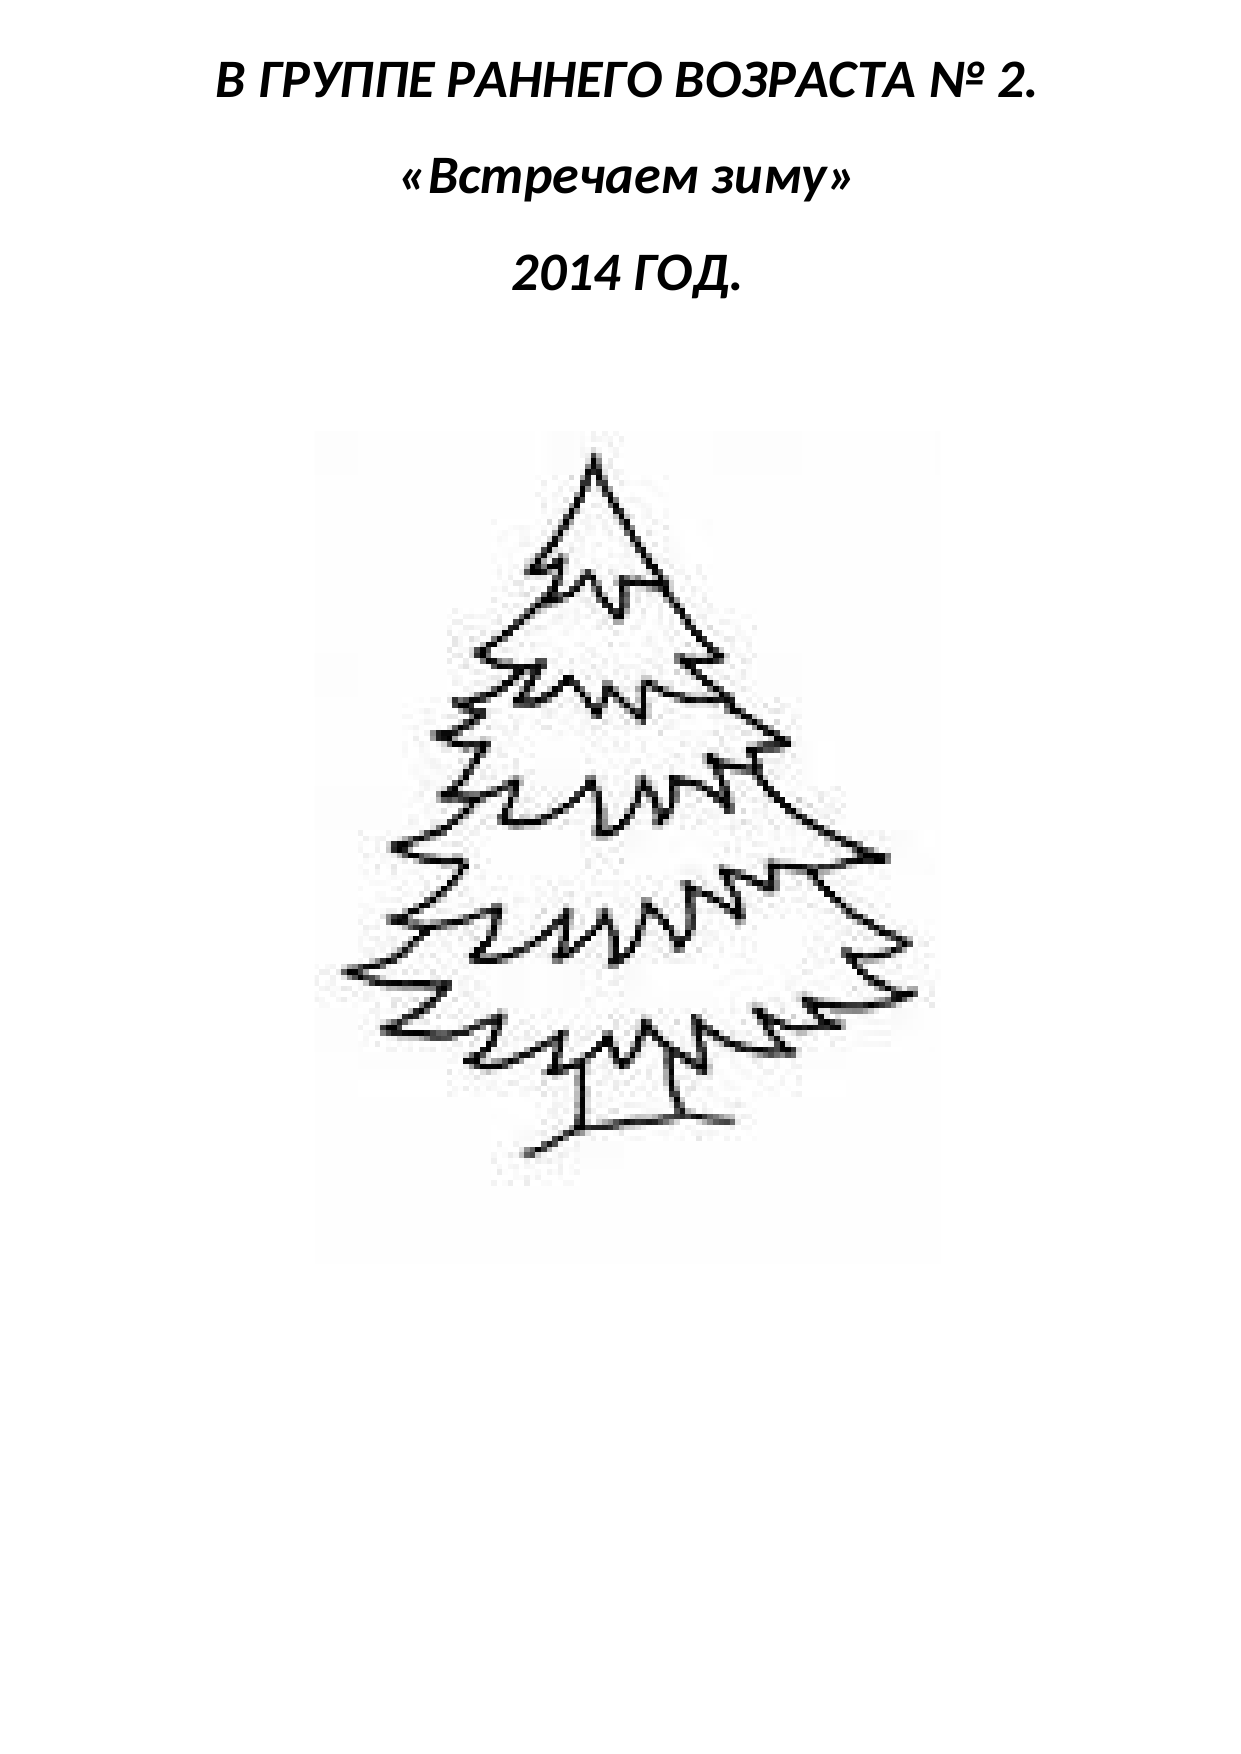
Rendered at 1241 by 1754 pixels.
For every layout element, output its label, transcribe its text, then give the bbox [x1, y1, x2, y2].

picture [314, 431, 941, 1264]
text «Встречаем зиму» [44, 141, 1211, 207]
text В ГРУППЕ РАННЕГО ВОЗРАСТА № 2. [44, 44, 1211, 111]
text 2014 ГОД. [44, 238, 1211, 304]
